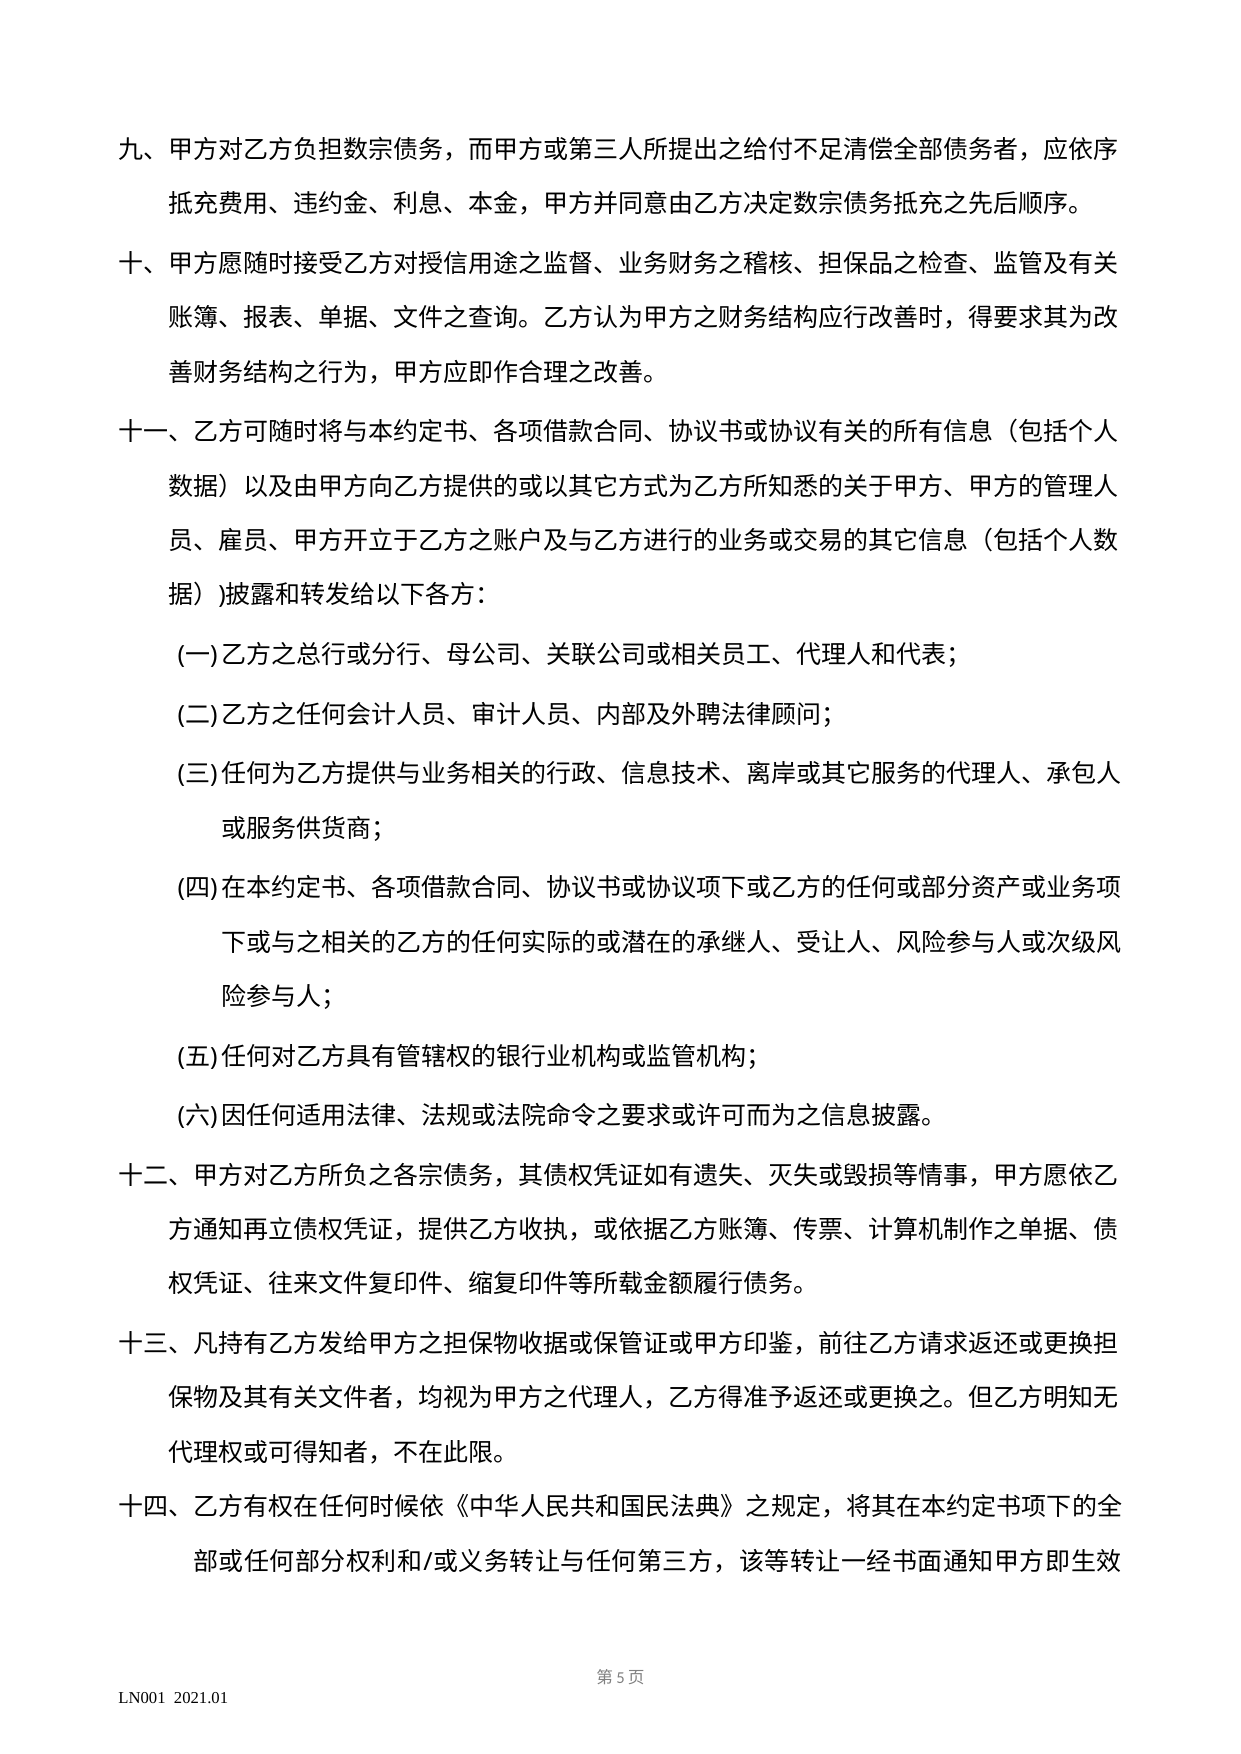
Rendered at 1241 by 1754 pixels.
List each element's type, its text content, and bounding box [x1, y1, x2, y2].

list 乙方之任何会计人员、审计人员、内部及外聘法律顾问； [177, 694, 1121, 730]
text 九、甲方对乙方负担数宗债务，而甲方或第三人所提出之给付不足清偿全部债务者，应依序抵充费用、违约金、利息、本金，甲方并同意由乙方决定数宗债务抵充之先后顺序。 [118, 129, 1121, 220]
list 因任何适用法律、法规或法院命令之要求或许可而为之信息披露。 [177, 1096, 1121, 1132]
list 任何为乙方提供与业务相关的行政、信息技术、离岸或其它服务的代理人、承包人或服务供货商； [177, 754, 1121, 844]
text 十二、甲方对乙方所负之各宗债务，其债权凭证如有遗失、灭失或毁损等情事，甲方愿依乙方通知再立债权凭证，提供乙方收执，或依据乙方账簿、传票、计算机制作之单据、债权凭证、往来文件复印件、缩复印件等所载金额履行债务。 [118, 1155, 1121, 1300]
list 任何对乙方具有管辖权的银行业机构或监管机构； [177, 1036, 1121, 1072]
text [118, 1487, 1122, 1577]
text 十、甲方愿随时接受乙方对授信用途之监督、业务财务之稽核、担保品之检查、监管及有关账簿、报表、单据、文件之查询。乙方认为甲方之财务结构应行改善时，得要求其为改善财务结构之行为，甲方应即作合理之改善。 [118, 243, 1121, 388]
list 乙方之总行或分行、母公司、关联公司或相关员工、代理人和代表； [177, 634, 1121, 671]
text 十三、凡持有乙方发给甲方之担保物收据或保管证或甲方印鉴，前往乙方请求返还或更换担保物及其有关文件者，均视为甲方之代理人，乙方得准予返还或更换之。但乙方明知无代理权或可得知者，不在此限。 [118, 1323, 1121, 1468]
list 在本约定书、各项借款合同、协议书或协议项下或乙方的任何或部分资产或业务项下或与之相关的乙方的任何实际的或潜在的承继人、受让人、风险参与人或次级风险参与人； [177, 868, 1121, 1013]
text 十一、乙方可随时将与本约定书、各项借款合同、协议书或协议有关的所有信息（包括个人数据）以及由甲方向乙方提供的或以其它方式为乙方所知悉的关于甲方、甲方的管理人员、雇员、甲方开立于乙方之账户及与乙方进行的业务或交易的其它信息（包括个人数据）)披露和转发给以下各方： [118, 412, 1121, 611]
